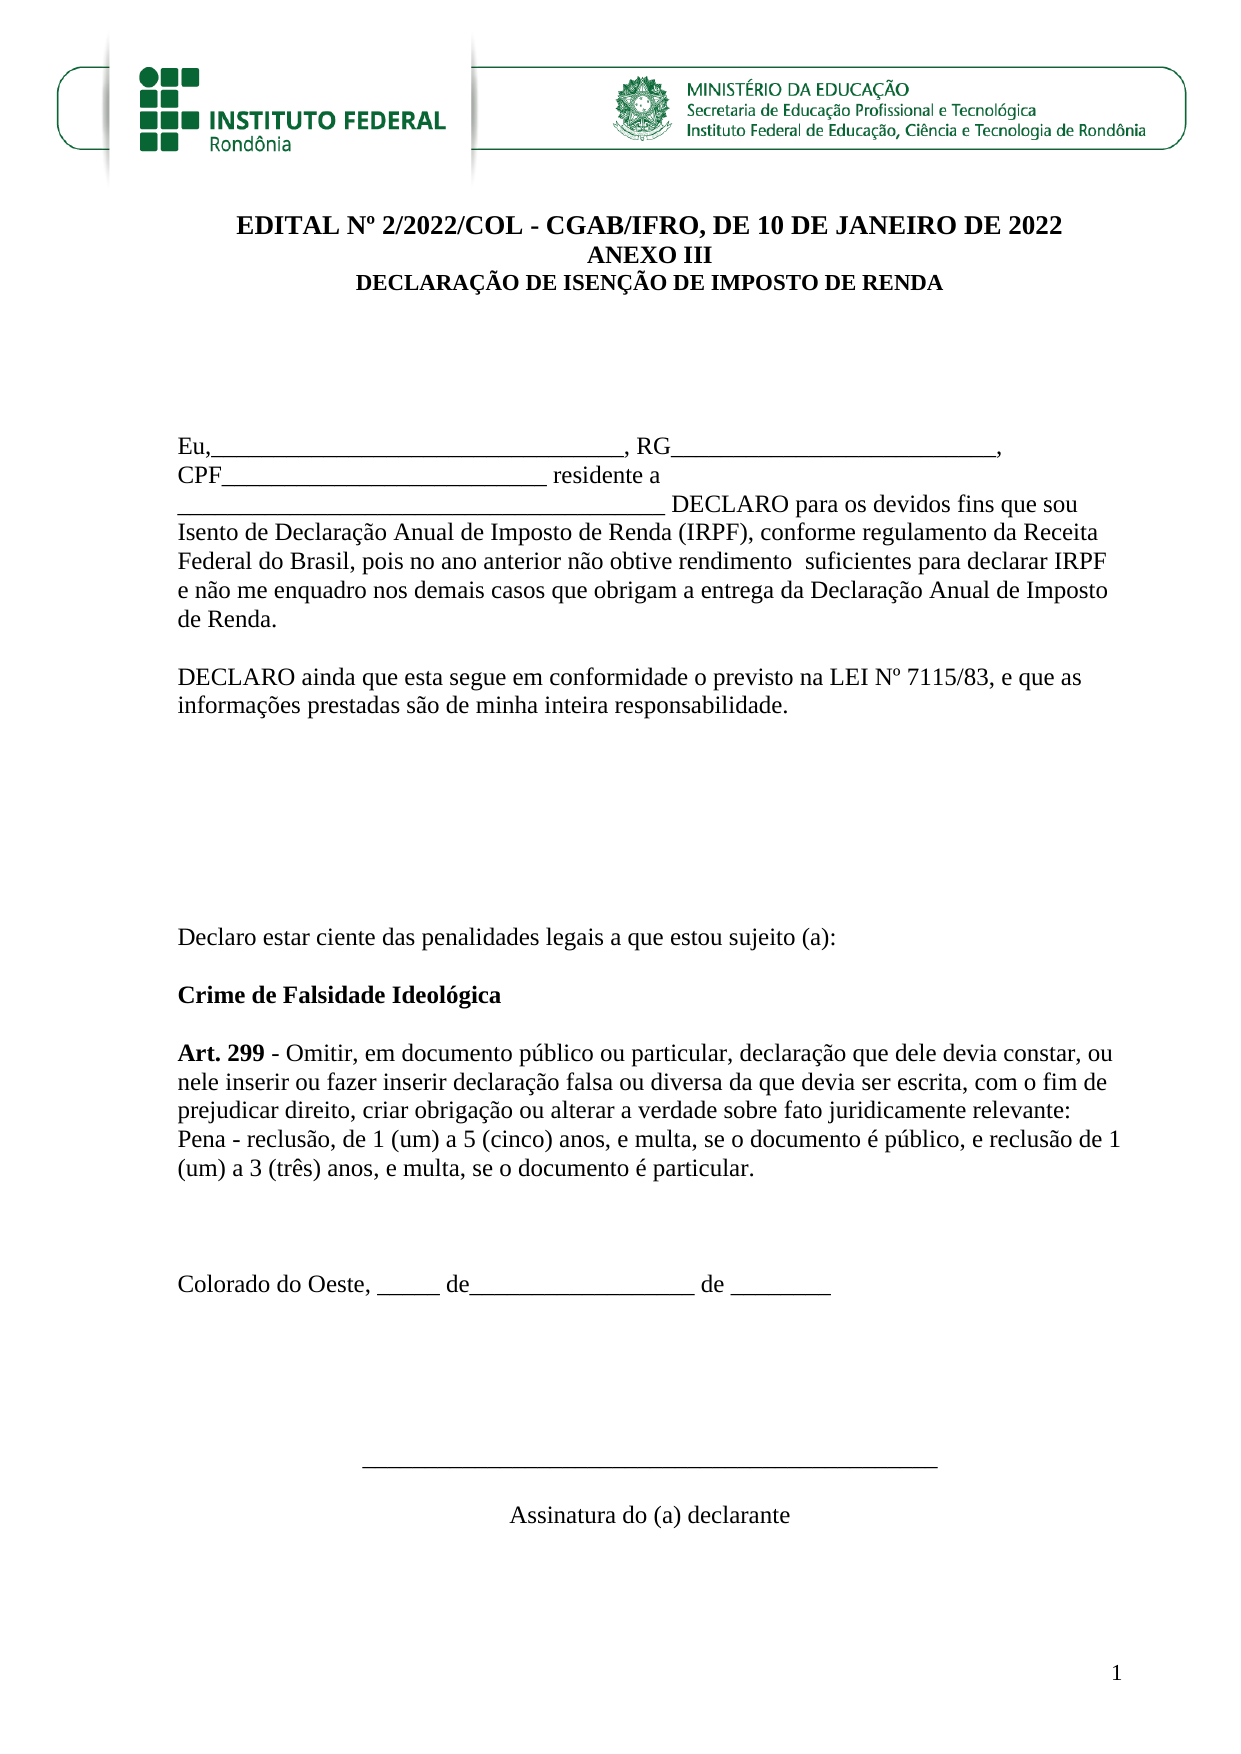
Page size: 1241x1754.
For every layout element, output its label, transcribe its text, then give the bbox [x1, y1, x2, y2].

picture [0, 2, 1241, 209]
text EDITAL Nº 2/2022/COL - CGAB/IFRO, DE 10 DE JANEIRO DE 2022 [177, 177, 1122, 240]
text DECLARO ainda que esta segue em conformidade o previsto na LEI Nº 7115/83, e que as informações prestadas são de minha inteira responsabilidade. [177, 662, 1122, 719]
text Eu,_________________________________, RG__________________________, CPF__________________________ residente a _______________________________________ DECLARO para os devidos fins que sou Isento de Declaração Anual de Imposto de Renda (IRPF), conforme regulamento da Receita Federal do Brasil, pois no ano anterior não obtive rendimento suficientes para declarar IRPF e não me enquadro nos demais casos que obrigam a entrega da Declaração Anual de Imposto de Renda. [177, 431, 1122, 632]
text DECLARAÇÃO DE ISENÇÃO DE IMPOSTO DE RENDA [177, 269, 1122, 295]
text Crime de Falsidade Ideológica [177, 980, 1122, 1009]
text Assinatura do (a) declarante [177, 1500, 1122, 1529]
text Declaro estar ciente das penalidades legais a que estou sujeito (a): [177, 922, 1122, 951]
text ______________________________________________ [177, 1442, 1122, 1471]
text Art. 299 - Omitir, em documento público ou particular, declaração que dele devia constar, ou nele inserir ou fazer inserir declaração falsa ou diversa da que devia ser escrita, com o fim de prejudicar direito, criar obrigação ou alterar a verdade sobre fato juridicamente relevante: Pena - reclusão, de 1 (um) a 5 (cinco) anos, e multa, se o documento é público, e reclusão de 1 (um) a 3 (três) anos, e multa, se o documento é particular. [177, 1038, 1122, 1182]
text ANEXO III [177, 240, 1122, 269]
text Colorado do Oeste, _____ de__________________ de ________ [177, 1269, 1122, 1297]
